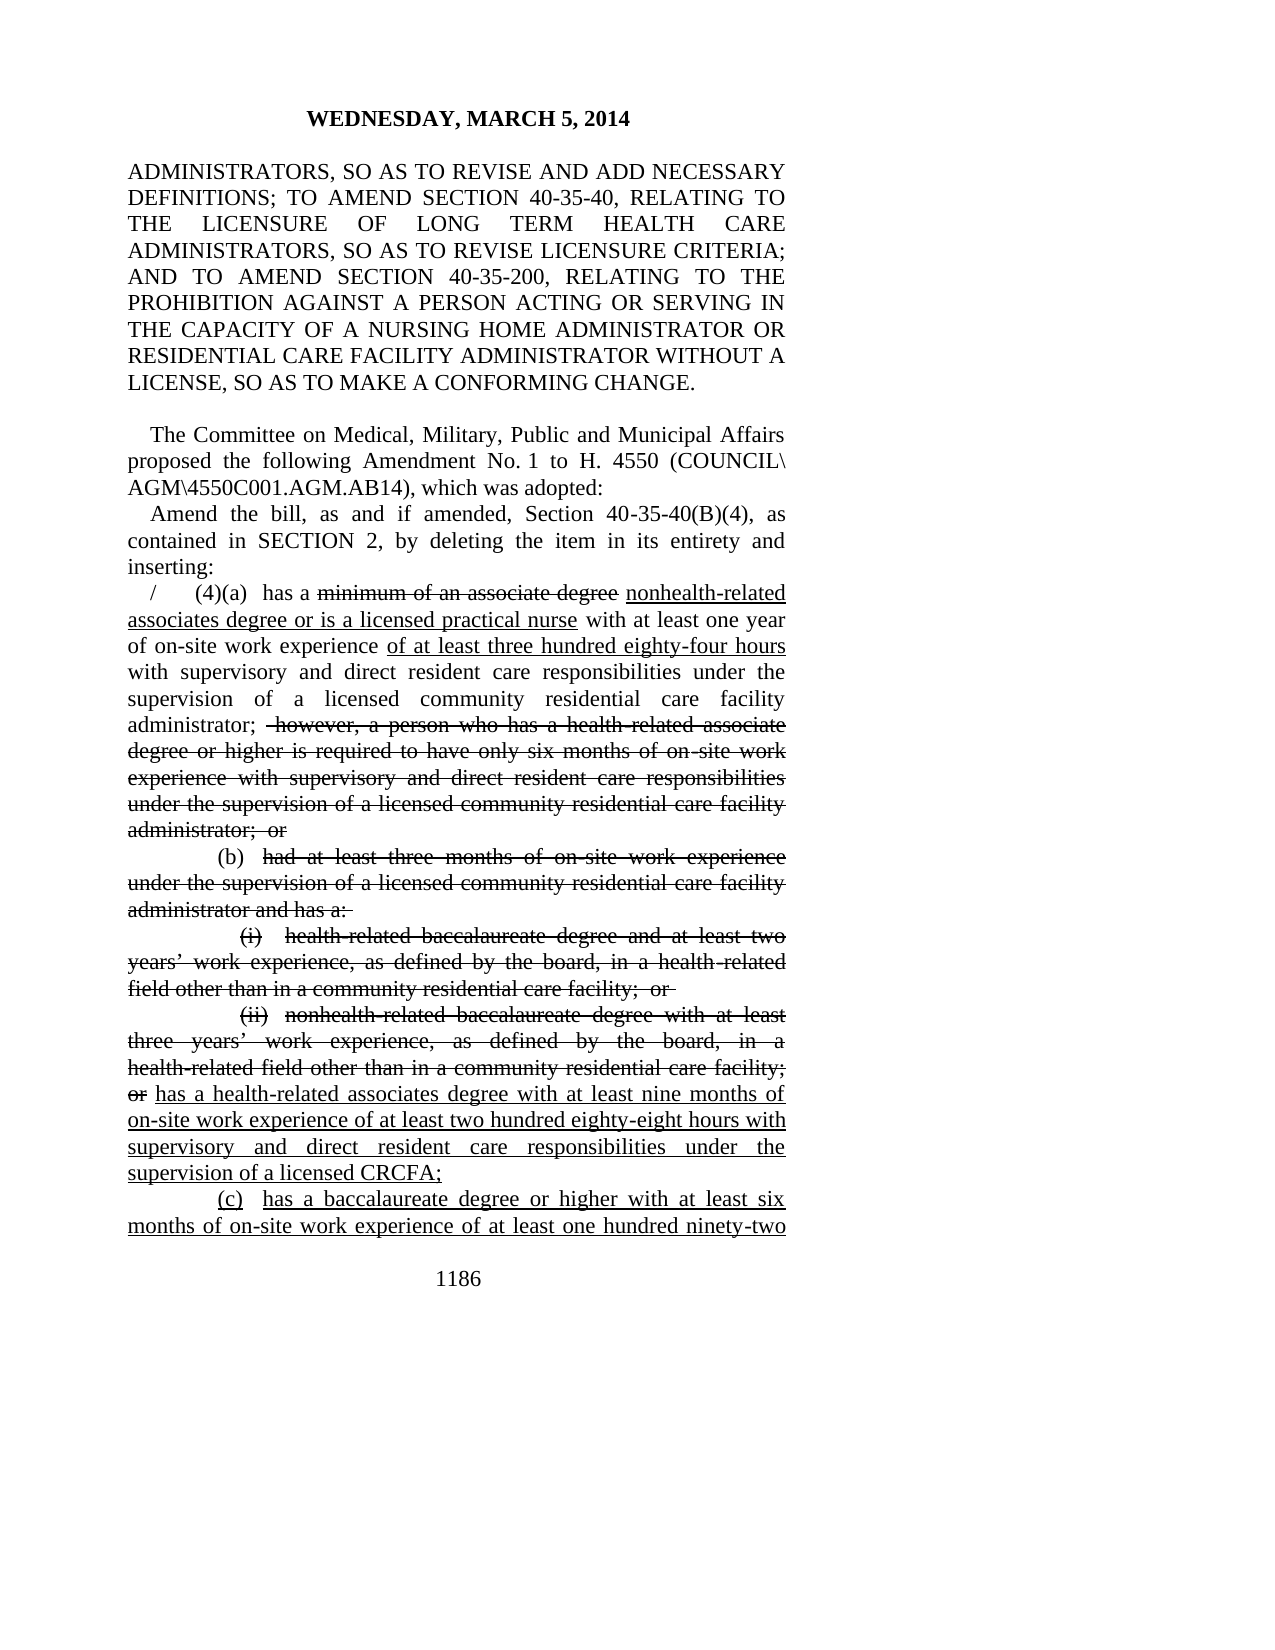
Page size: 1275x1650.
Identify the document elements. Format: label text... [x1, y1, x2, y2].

text / (4)(a) has a minimum of an associate degree nonhealth-related associates degree or is a licensed practical nurse with at least one year of on-site work experience of at least three hundred eighty-four hours with supervisory and direct resident care responsibilities under the supervision of a licensed community residential care facility administrator; however, a person who has a health-related associate degree or higher is required to have only six months of on-site work experience with supervisory and direct resident care responsibilities under the supervision of a licensed community residential care facility administrator; or [127, 579, 786, 778]
text Amend the bill, as and if amended, Section 40-35-40(B)(4), as contained in SECTION 2, by deleting the item in its entirety and inserting: [127, 500, 786, 579]
text (i) health-related baccalaureate degree and at least two years’ work experience, as defined by the board, in a health-related field other than in a community residential care facility; or [127, 922, 786, 1001]
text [127, 158, 786, 395]
text (ii) nonhealth-related baccalaureate degree with at least three years’ work experience, as defined by the board, in a health-related field other than in a community residential care facility; or has a health-related associates degree with at least nine months of on-site work experience of at least two hundred eighty-eight hours with supervisory and direct resident care responsibilities under the supervision of a licensed CRCFA; [127, 1069, 786, 1129]
text (b) had at least three months of on-site work experience under the supervision of a licensed community residential care facility administrator and has a: [127, 885, 786, 922]
text (b) had at least three months of on-site work experience under the supervision of a licensed community residential care facility administrator and has a: [127, 843, 786, 884]
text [127, 1186, 786, 1235]
text (ii) nonhealth-related baccalaureate degree with at least three years’ work experience, as defined by the board, in a health-related field other than in a community residential care facility; or has a health-related associates degree with at least nine months of on-site work experience of at least two hundred eighty-eight hours with supervisory and direct resident care responsibilities under the supervision of a licensed CRCFA; [127, 1001, 786, 1068]
text The Committee on Medical, Military, Public and Municipal Affairs proposed the following Amendment No. 1 to H. 4550 (COUNCIL\AGM\4550C001.AGM.AB14), which was adopted: [127, 421, 786, 500]
